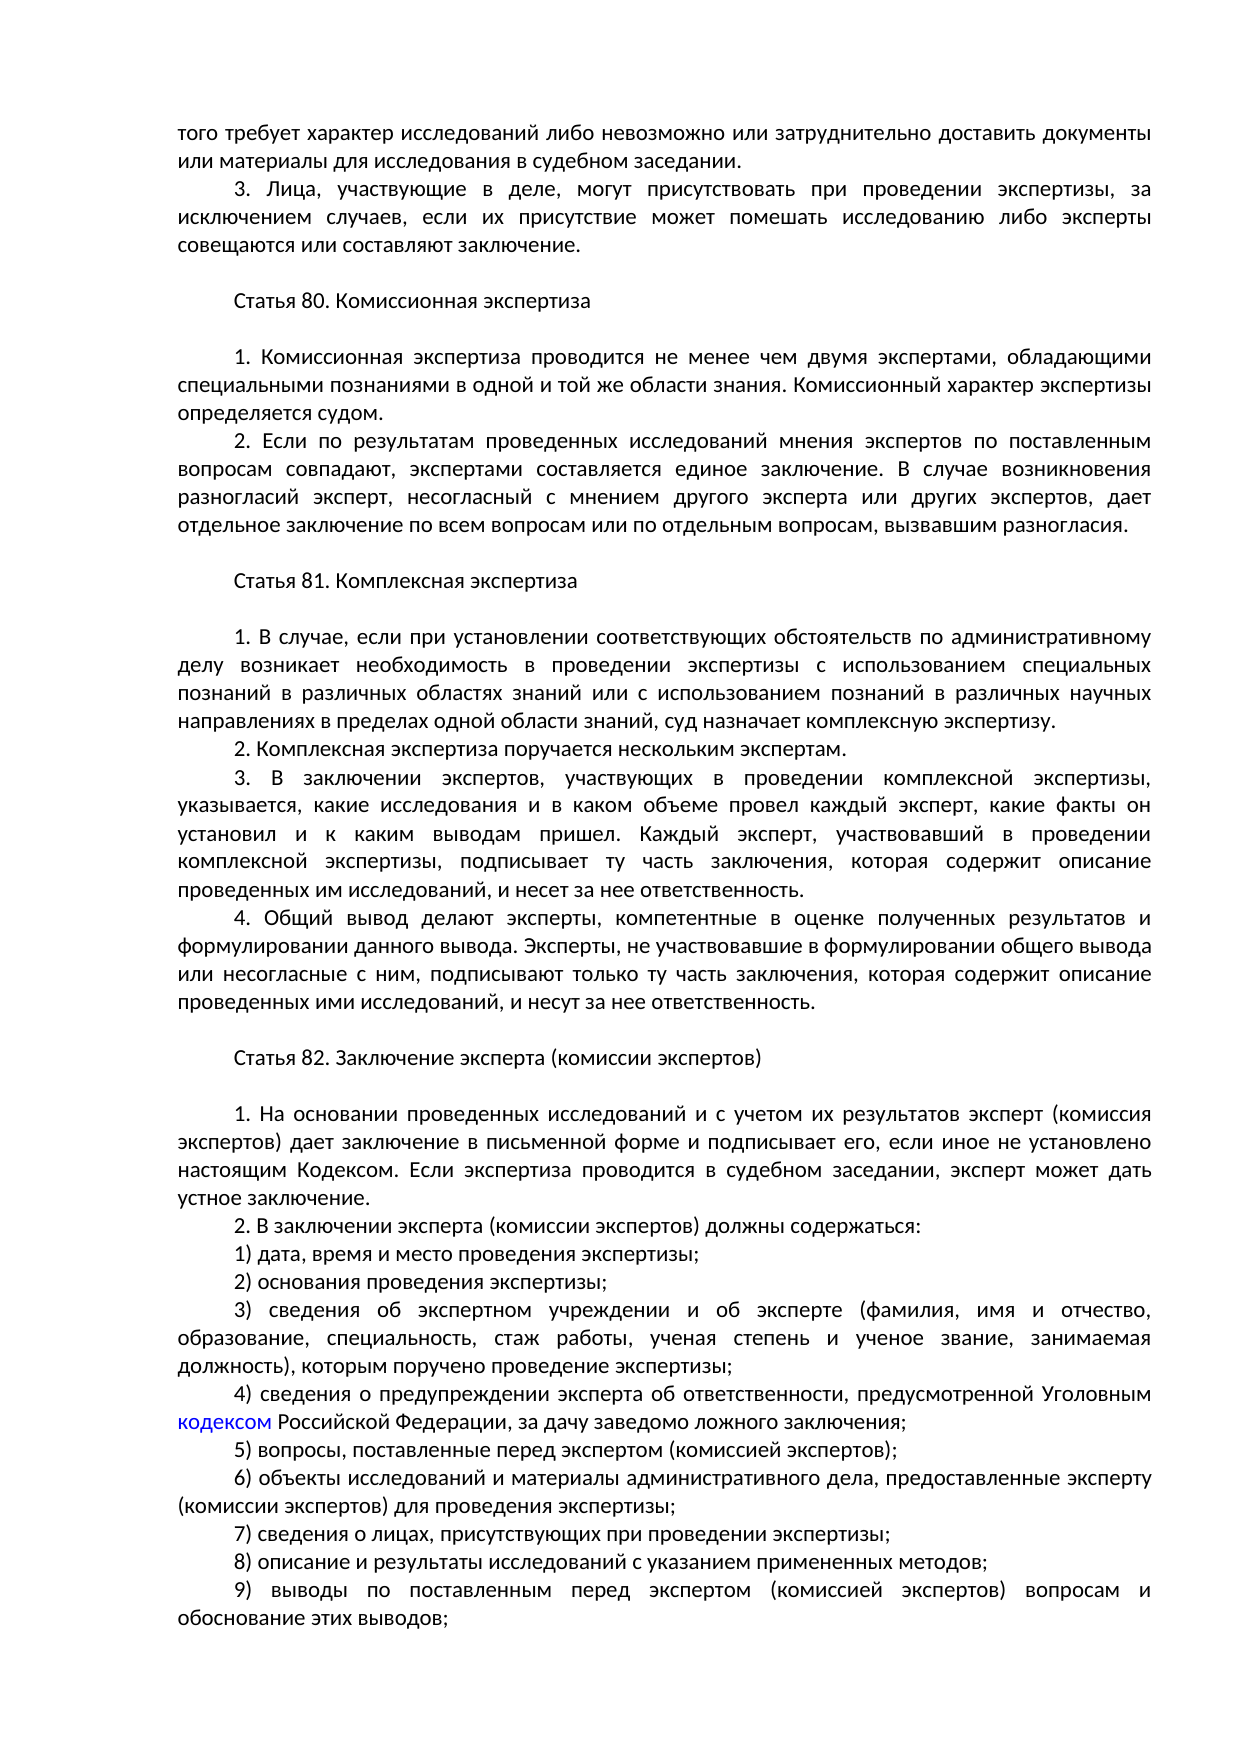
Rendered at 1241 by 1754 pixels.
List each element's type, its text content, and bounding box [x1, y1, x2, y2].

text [177, 118, 1152, 174]
text 1. На основании проведенных исследований и с учетом их результатов эксперт (комиссия экспертов) дает заключение в письменной форме и подписывает его, если иное не установлено настоящим Кодексом. Если экспертиза проводится в судебном заседании, эксперт может дать устное заключение. [177, 1099, 1152, 1211]
text 4) сведения о предупреждении эксперта об ответственности, предусмотренной Уголовным кодексом Российской Федерации, за дачу заведомо ложного заключения; [177, 1379, 1152, 1435]
text 6) объекты исследований и материалы административного дела, предоставленные эксперту (комиссии экспертов) для проведения экспертизы; [177, 1463, 1152, 1519]
text Статья 82. Заключение эксперта (комиссии экспертов) [177, 1043, 1152, 1071]
text 1. В случае, если при установлении соответствующих обстоятельств по административному делу возникает необходимость в проведении экспертизы с использованием специальных познаний в различных областях знаний или с использованием познаний в различных научных направлениях в пределах одной области знаний, суд назначает комплексную экспертизу. [177, 622, 1152, 734]
text 3) сведения об экспертном учреждении и об эксперте (фамилия, имя и отчество, образование, специальность, стаж работы, ученая степень и ученое звание, занимаемая должность), которым поручено проведение экспертизы; [177, 1295, 1152, 1379]
text 3. Лица, участвующие в деле, могут присутствовать при проведении экспертизы, за исключением случаев, если их присутствие может помешать исследованию либо эксперты совещаются или составляют заключение. [177, 174, 1152, 258]
text 2) основания проведения экспертизы; [177, 1267, 1152, 1295]
text Статья 81. Комплексная экспертиза [177, 566, 1152, 594]
text 1) дата, время и место проведения экспертизы; [177, 1239, 1152, 1267]
text 4. Общий вывод делают эксперты, компетентные в оценке полученных результатов и формулировании данного вывода. Эксперты, не участвовавшие в формулировании общего вывода или несогласные с ним, подписывают только ту часть заключения, которая содержит описание проведенных ими исследований, и несут за нее ответственность. [177, 903, 1152, 1015]
text 2. Комплексная экспертиза поручается нескольким экспертам. [177, 734, 1152, 763]
text Статья 80. Комиссионная экспертиза [177, 286, 1152, 314]
text 3. В заключении экспертов, участвующих в проведении комплексной экспертизы, указывается, какие исследования и в каком объеме провел каждый эксперт, какие факты он установил и к каким выводам пришел. Каждый эксперт, участвовавший в проведении комплексной экспертизы, подписывает ту часть заключения, которая содержит описание проведенных им исследований, и несет за нее ответственность. [177, 763, 1152, 903]
text 1. Комиссионная экспертиза проводится не менее чем двумя экспертами, обладающими специальными познаниями в одной и той же области знания. Комиссионный характер экспертизы определяется судом. [177, 342, 1152, 426]
text 7) сведения о лицах, присутствующих при проведении экспертизы; [177, 1519, 1152, 1547]
text 2. В заключении эксперта (комиссии экспертов) должны содержаться: [177, 1211, 1152, 1239]
text 8) описание и результаты исследований с указанием примененных методов; [177, 1547, 1152, 1575]
text 2. Если по результатам проведенных исследований мнения экспертов по поставленным вопросам совпадают, экспертами составляется единое заключение. В случае возникновения разногласий эксперт, несогласный с мнением другого эксперта или других экспертов, дает отдельное заключение по всем вопросам или по отдельным вопросам, вызвавшим разногласия. [177, 426, 1152, 538]
text 9) выводы по поставленным перед экспертом (комиссией экспертов) вопросам и обоснование этих выводов; [177, 1575, 1152, 1631]
text 5) вопросы, поставленные перед экспертом (комиссией экспертов); [177, 1435, 1152, 1463]
